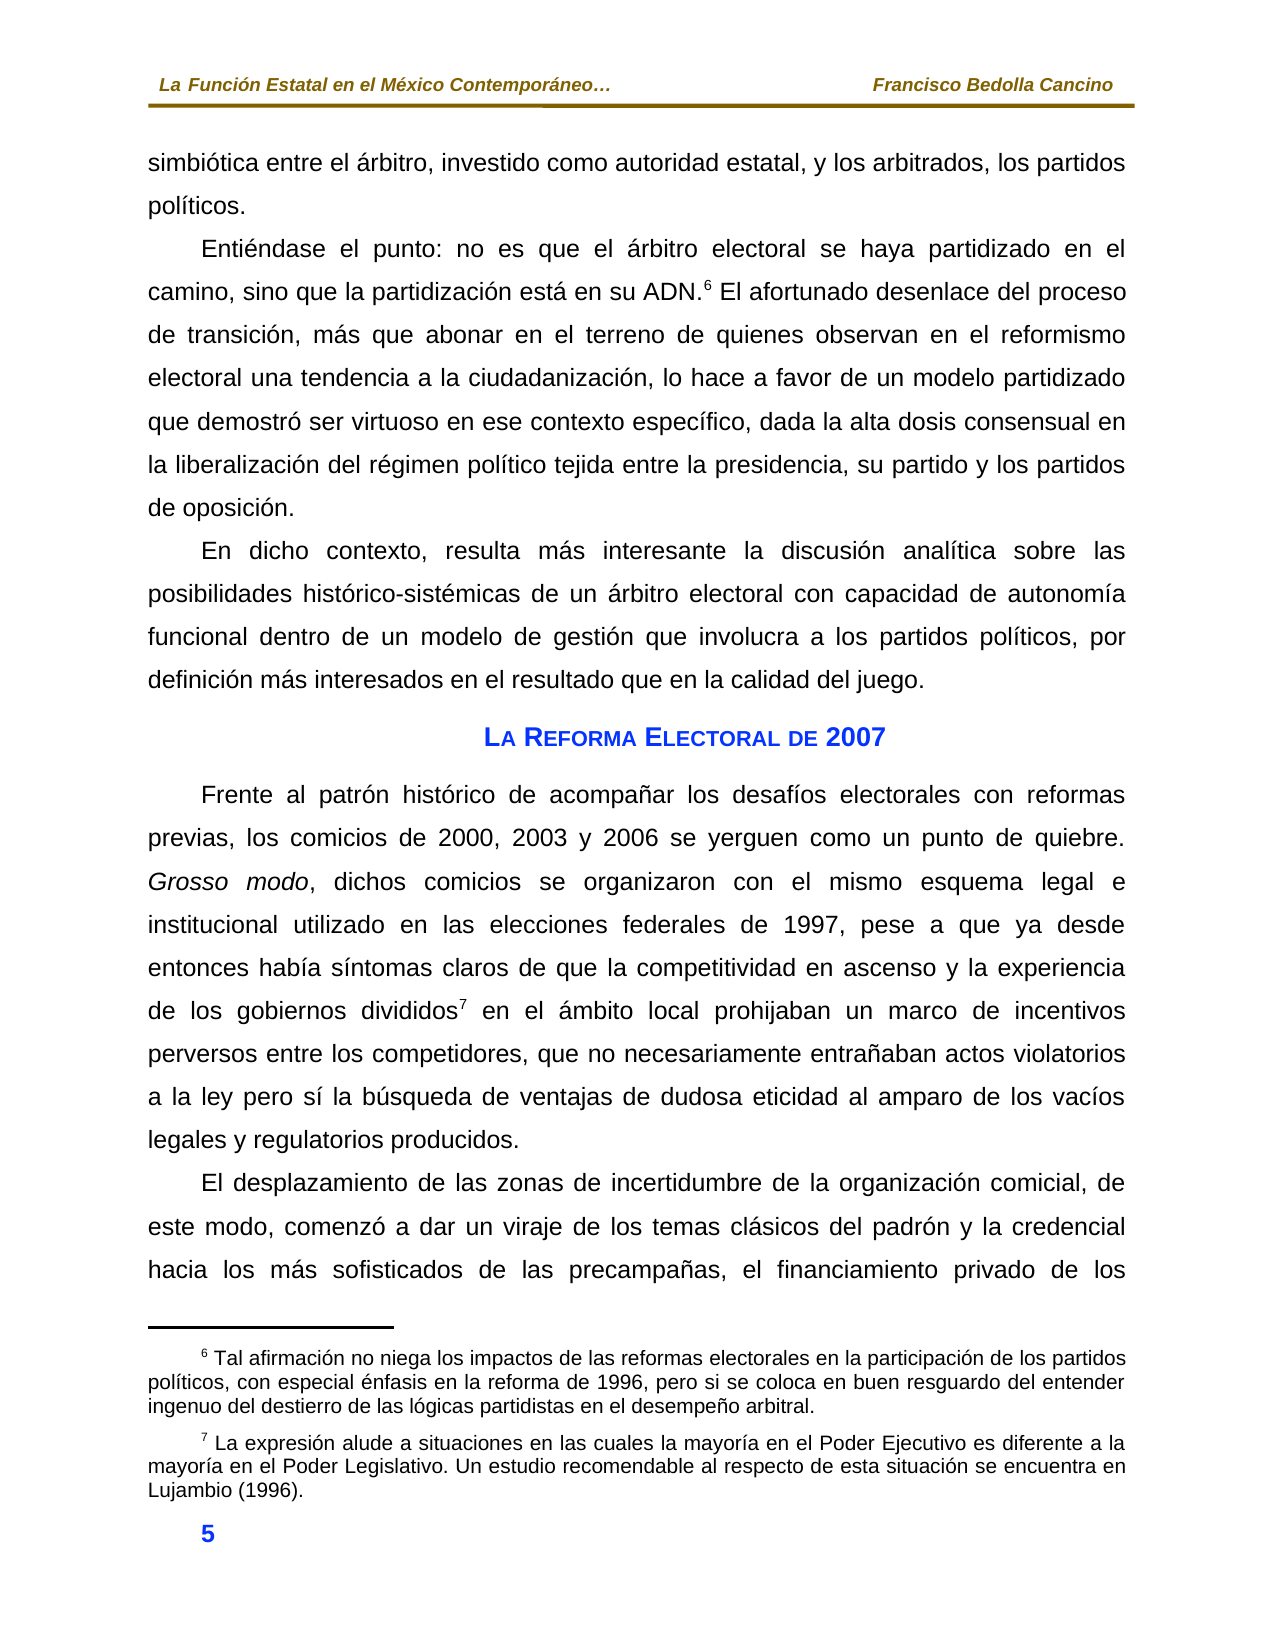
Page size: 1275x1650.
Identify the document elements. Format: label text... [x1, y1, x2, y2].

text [148, 148, 1127, 219]
subtitle La Reforma Electoral de 2007 [189, 721, 1127, 752]
text Frente al patrón histórico de acompañar los desafíos electorales con reformas previas, los comicios de 2000, 2003 y 2006 se yerguen como un punto de quiebre. Grosso modo, dichos comicios se organizaron con el mismo esquema legal e institucional utilizado en las elecciones federales de 1997, pese a que ya desde entonces había síntomas claros de que la competitividad en ascenso y la experiencia de los gobiernos divididos en el ámbito local prohijaban un marco de incentivos perversos entre los competidores, que no necesariamente entrañaban actos violatorios a la ley pero sí la búsqueda de ventajas de dudosa eticidad al amparo de los vacíos legales y regulatorios producidos. [148, 780, 1127, 1154]
text En dicho contexto, resulta más interesante la discusión analítica sobre las posibilidades histórico-sistémicas de un árbitro electoral con capacidad de autonomía funcional dentro de un modelo de gestión que involucra a los partidos políticos, por definición más interesados en el resultado que en la calidad del juego. [148, 536, 1127, 694]
text Entiéndase el punto: no es que el árbitro electoral se haya partidizado en el camino, sino que la partidización está en su ADN. El afortunado desenlace del proceso de transición, más que abonar en el terreno de quienes observan en el reformismo electoral una tendencia a la ciudadanización, lo hace a favor de un modelo partidizado que demostró ser virtuoso en ese contexto específico, dada la alta dosis consensual en la liberalización del régimen político tejida entre la presidencia, su partido y los partidos de oposición. [148, 234, 1127, 521]
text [148, 1168, 1127, 1283]
